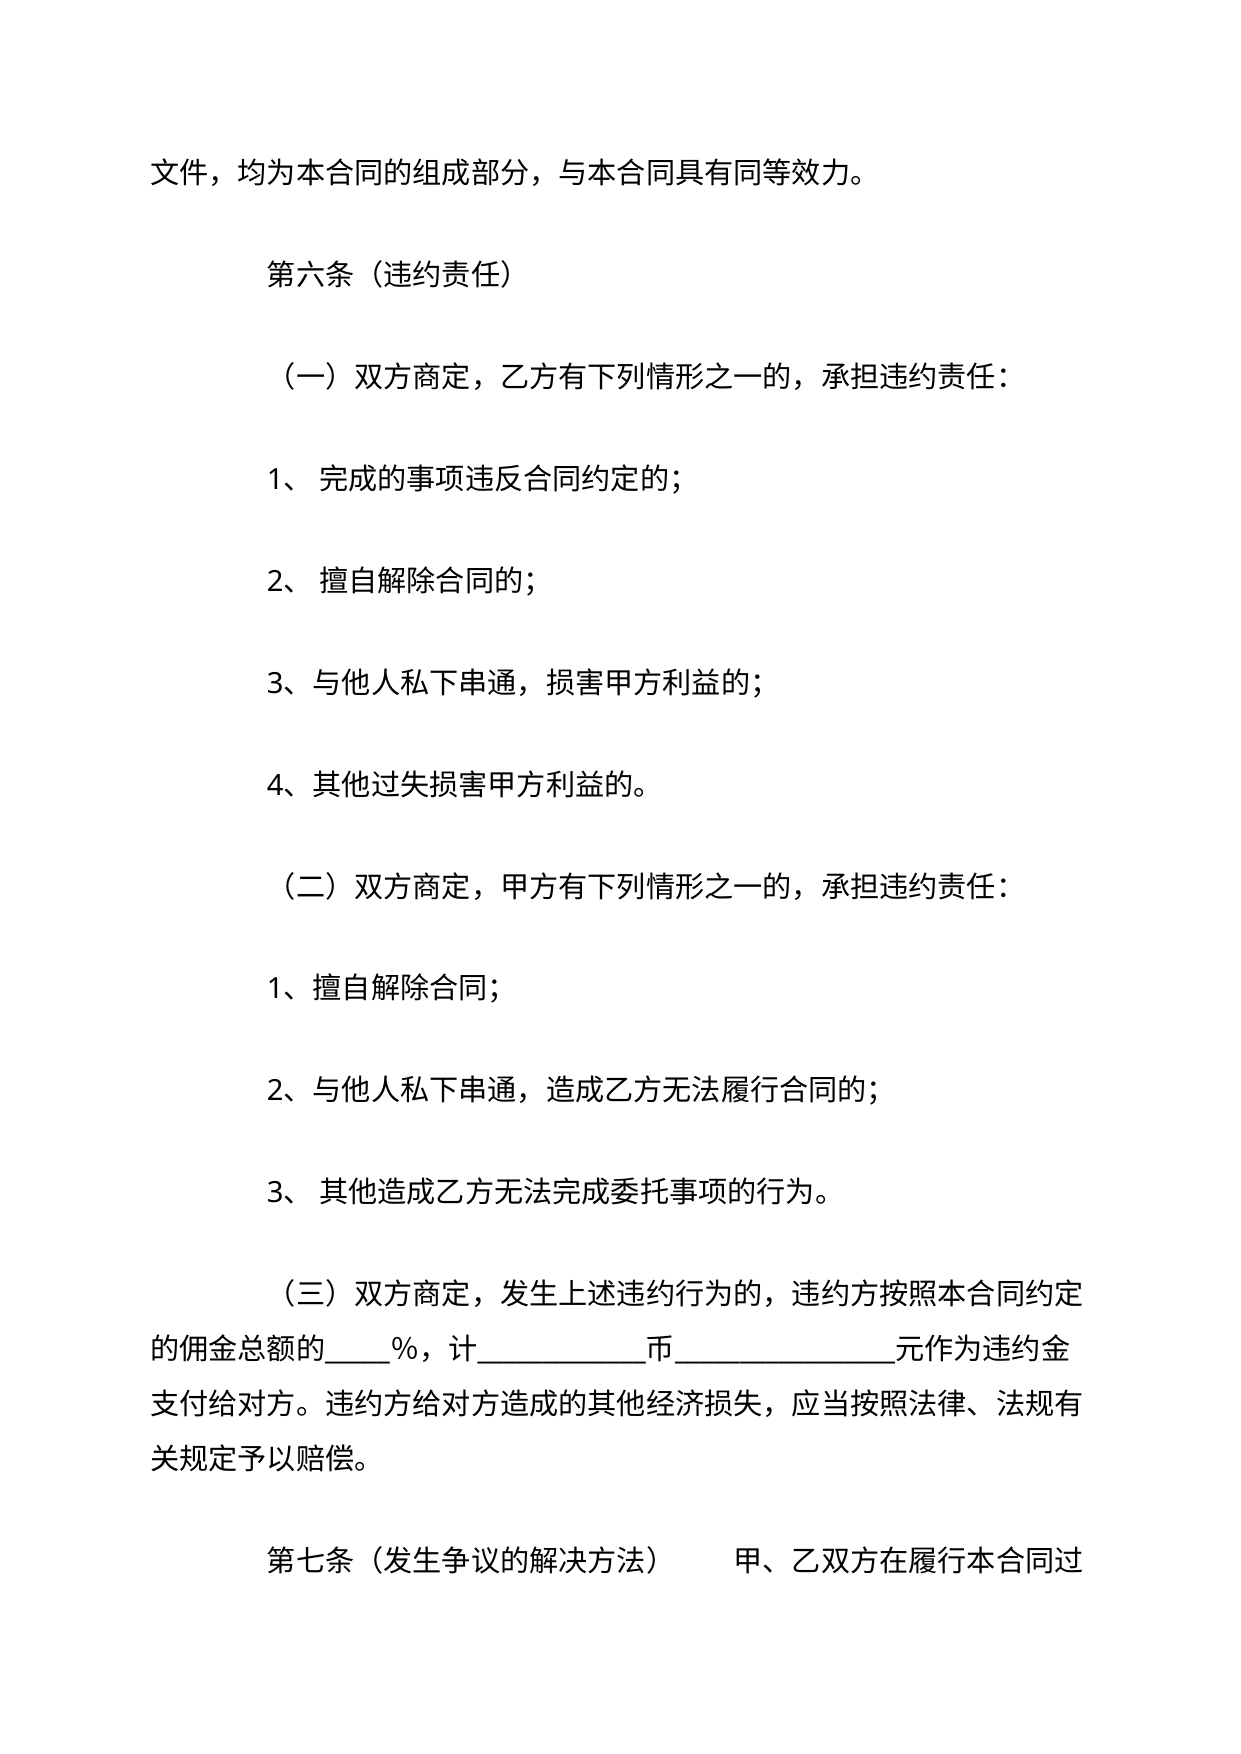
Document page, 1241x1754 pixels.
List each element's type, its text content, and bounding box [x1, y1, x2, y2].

text 3、与他人私下串通，损害甲方利益的； [150, 659, 1090, 702]
text 4、其他过失损害甲方利益的。 [150, 761, 1090, 804]
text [150, 150, 1090, 192]
text 2、 擅自解除合同的； [150, 557, 1090, 600]
text 2、与他人私下串通，造成乙方无法履行合同的； [150, 1067, 1090, 1109]
text 3、 其他造成乙方无法完成委托事项的行为。 [150, 1169, 1090, 1211]
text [150, 1537, 1090, 1580]
text （一）双方商定，乙方有下列情形之一的，承担违约责任： [150, 353, 1090, 396]
text 第六条（违约责任） [150, 252, 1090, 294]
text 1、 完成的事项违反合同约定的； [150, 455, 1090, 498]
text （二）双方商定，甲方有下列情形之一的，承担违约责任： [150, 863, 1090, 906]
text （三）双方商定，发生上述违约行为的，违约方按照本合同约定的佣金总额的_____％，计_____________币_________________元作为违约金支付给对方。违约方给对方造成的其他经济损失，应当按照法律、法规有关规定予以赔偿。 [150, 1271, 1090, 1478]
text 1、擅自解除合同； [150, 965, 1090, 1007]
